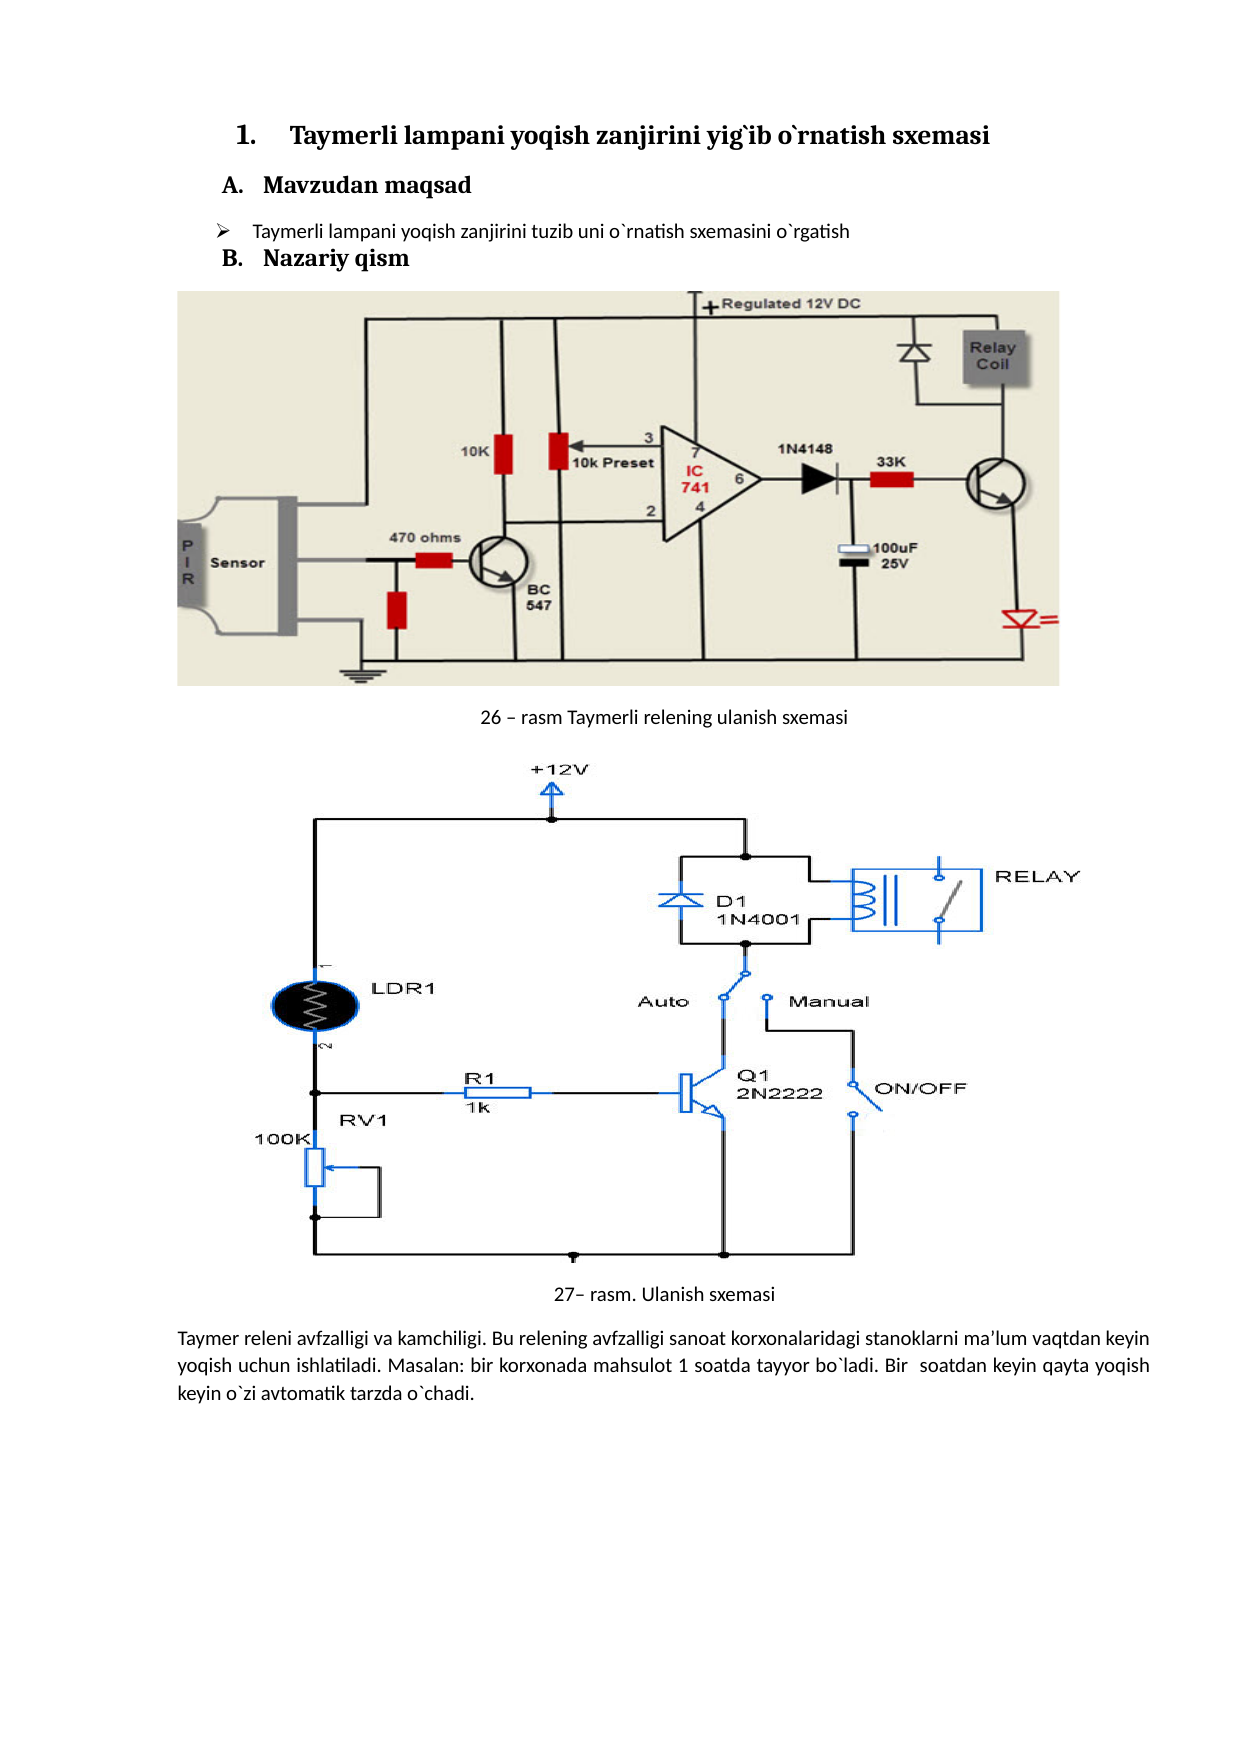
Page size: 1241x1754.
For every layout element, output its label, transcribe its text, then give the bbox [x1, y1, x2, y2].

text 27– rasm. Ulanish sxemasi [177, 1281, 1152, 1307]
picture [177, 291, 1061, 686]
subtitle Nazariy qism [222, 244, 1152, 273]
subtitle Mavzudan maqsad [222, 171, 1152, 200]
subtitle Taymerli lampani yoqish zanjirini yig`ib o`rnatish sxemasi [236, 118, 1152, 152]
text 26 – rasm Taymerli relening ulanish sxemasi [177, 704, 1152, 730]
text Taymer releni avfzalligi va kamchiligi. Bu relening avfzalligi sanoat korxonalaridagi stanoklarni ma’lum vaqtdan keyin yoqish uchun ishlatiladi. Masalan: bir korxonada mahsulot 1 soatda tayyor bo`ladi. Bir soatdan keyin qayta yoqish keyin o`zi avtomatik tarzda o`chadi. [177, 1325, 1152, 1406]
picture [238, 748, 1091, 1263]
list Taymerli lampani yoqish zanjirini tuzib uni o`rnatish sxemasini o`rgatish [215, 219, 1152, 244]
